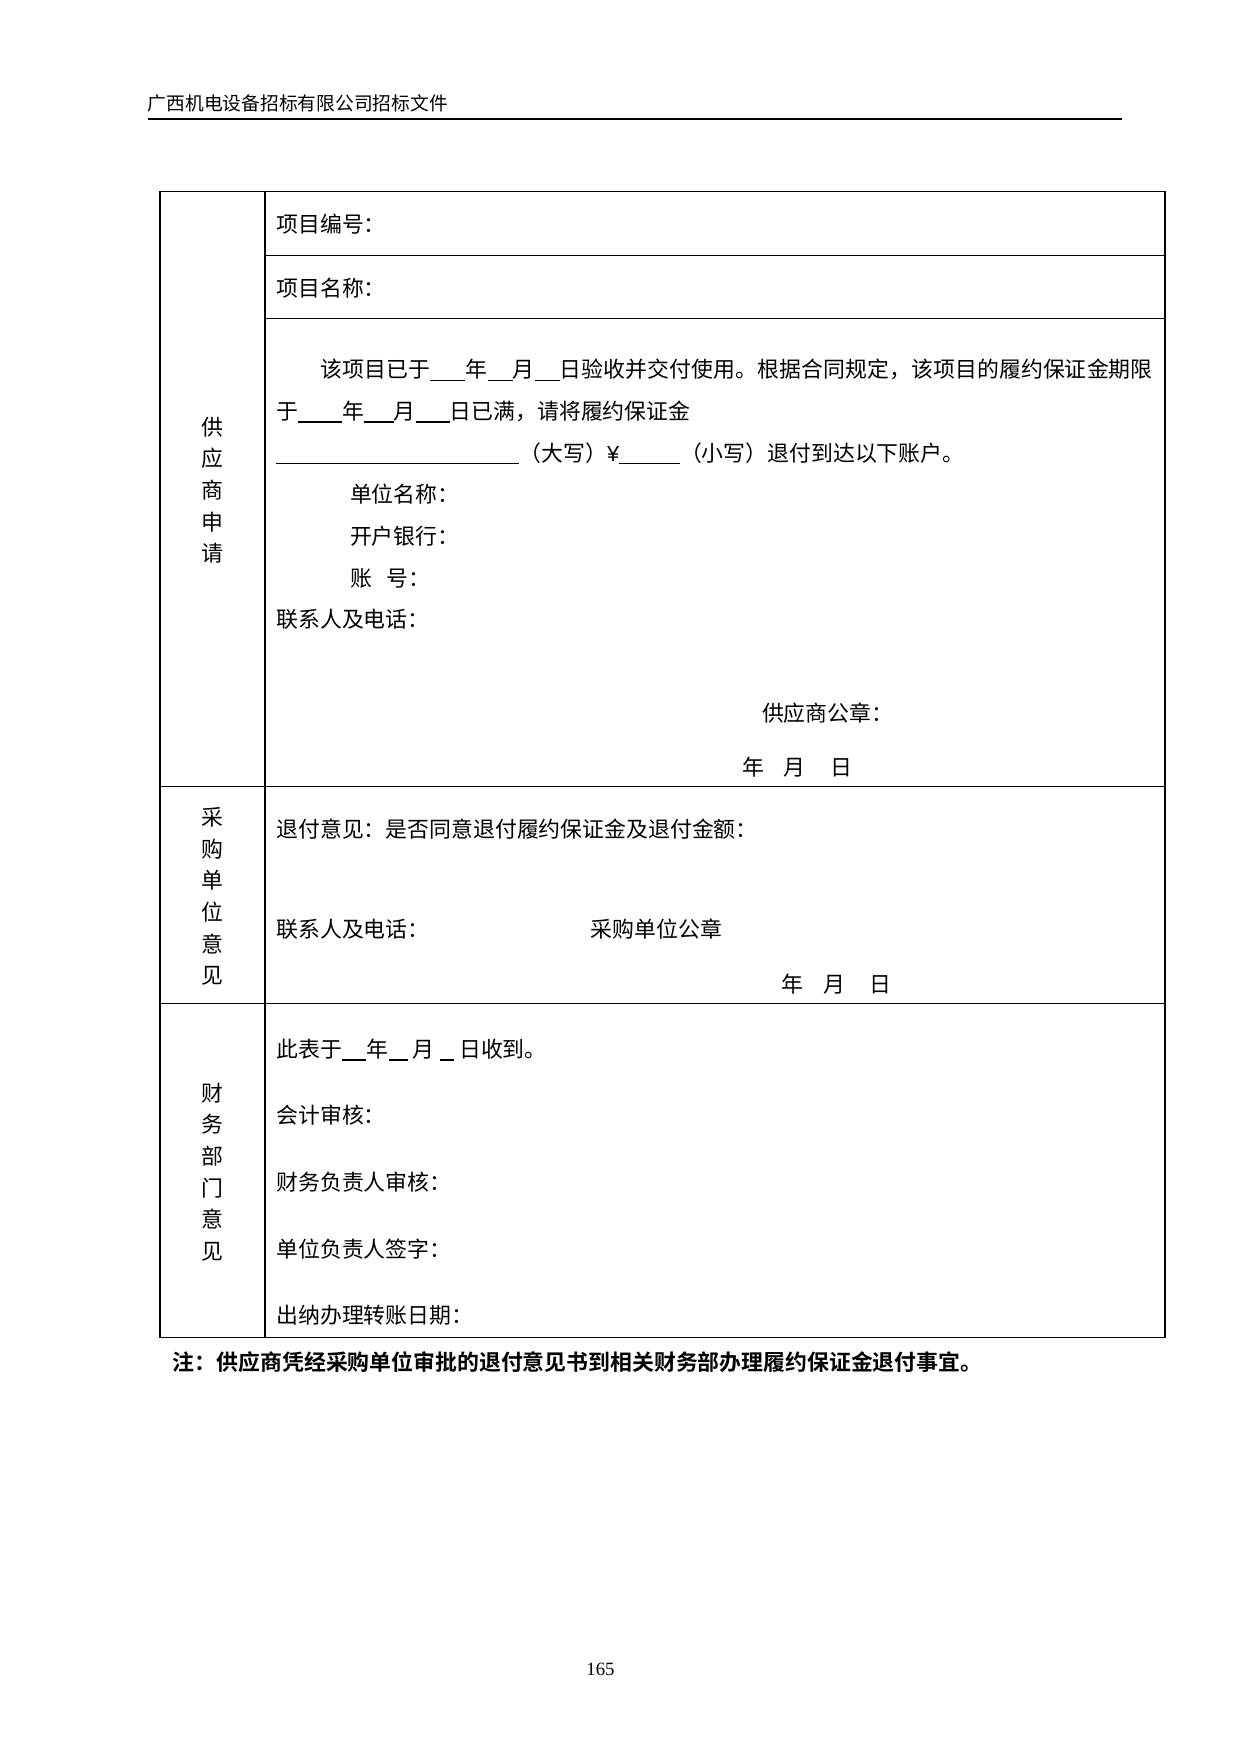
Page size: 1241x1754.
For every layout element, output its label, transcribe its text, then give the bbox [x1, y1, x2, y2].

text 注：供应商凭经采购单位审批的退付意见书到相关财务部办理履约保证金退付事宜。 [173, 1338, 1122, 1378]
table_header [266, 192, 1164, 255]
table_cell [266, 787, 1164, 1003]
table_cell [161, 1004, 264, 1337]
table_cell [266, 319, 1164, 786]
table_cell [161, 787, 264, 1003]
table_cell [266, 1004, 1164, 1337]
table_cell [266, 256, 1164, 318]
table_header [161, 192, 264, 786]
